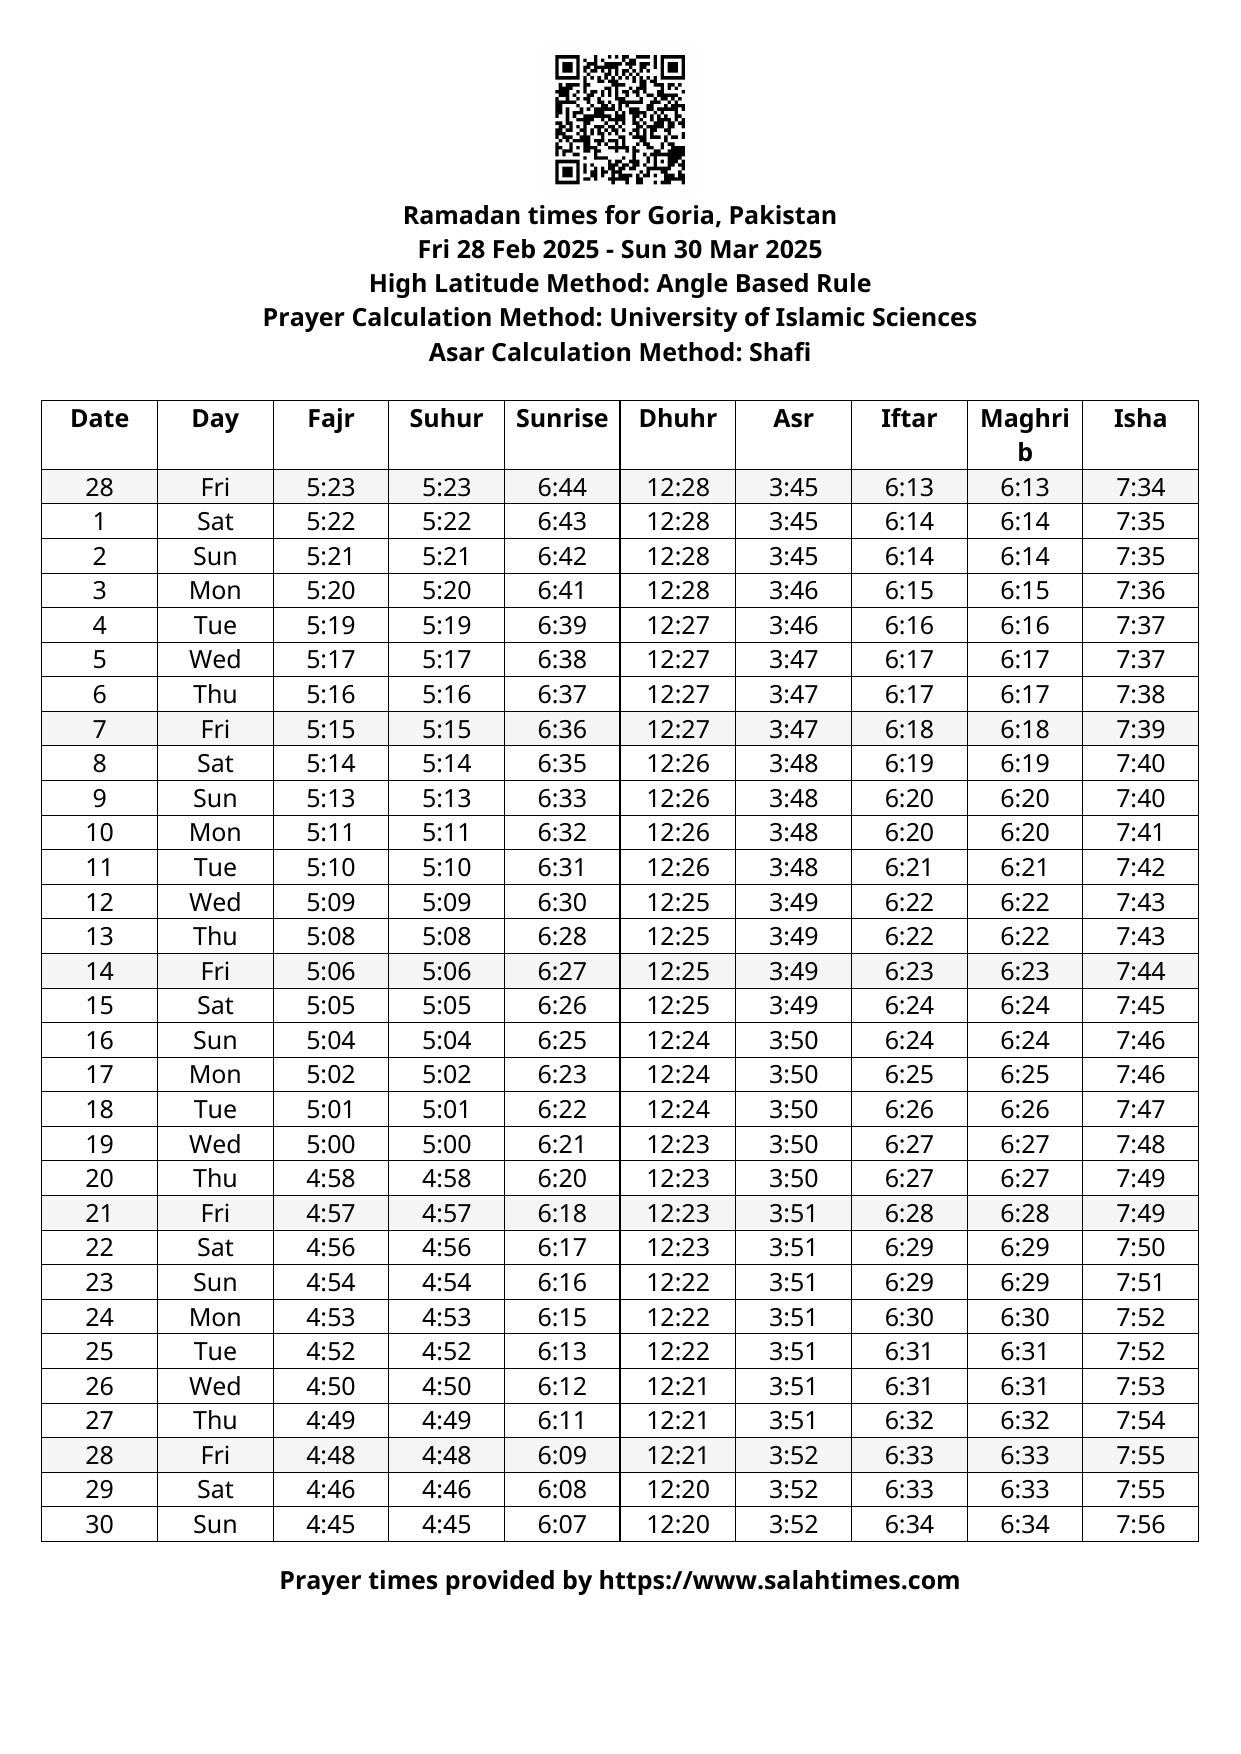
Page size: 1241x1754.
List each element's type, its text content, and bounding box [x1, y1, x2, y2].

table_cell 6:17 [968, 643, 1082, 676]
table_cell 7:43 [1083, 919, 1198, 953]
table_cell 6:21 [505, 1127, 619, 1160]
table_cell 12:28 [621, 470, 735, 503]
table_cell 12:27 [621, 677, 735, 711]
table_cell 5:02 [389, 1058, 504, 1091]
table_cell 4 [42, 608, 157, 642]
table_cell 12:23 [621, 1161, 735, 1195]
table_cell 5:06 [389, 954, 504, 987]
table_cell 6:17 [852, 643, 967, 676]
table_cell 6:25 [852, 1058, 967, 1091]
table_cell 6:44 [505, 470, 619, 503]
table_cell 7:45 [1083, 989, 1198, 1022]
table_cell 7:43 [1083, 885, 1198, 918]
table_cell 19 [42, 1127, 157, 1160]
table_cell Sun [158, 1023, 273, 1057]
table_cell 3:51 [736, 1300, 851, 1333]
table_cell 6:22 [968, 885, 1082, 918]
table_cell 5:04 [274, 1023, 388, 1057]
table_cell Sat [158, 504, 273, 538]
table_cell 5:14 [389, 746, 504, 780]
table_cell 6:19 [852, 746, 967, 780]
picture [542, 41, 699, 198]
table_cell 6:30 [505, 885, 619, 918]
table_cell Thu [158, 919, 273, 953]
table_cell 12:26 [621, 781, 735, 814]
table_cell 12:28 [621, 504, 735, 538]
table_cell 12:22 [621, 1265, 735, 1299]
table_cell 6:34 [852, 1507, 967, 1541]
table_cell 4:58 [389, 1161, 504, 1195]
table_cell 6:27 [968, 1127, 1082, 1160]
table_cell 6:16 [968, 608, 1082, 642]
table_cell Fri [158, 954, 273, 987]
table_cell 3:49 [736, 885, 851, 918]
table_cell Mon [158, 574, 273, 607]
table_cell 12:23 [621, 1196, 735, 1229]
table_cell Thu [158, 1161, 273, 1195]
table_cell 12:22 [621, 1300, 735, 1333]
table_cell 4:56 [389, 1231, 504, 1264]
table_cell 6:17 [852, 677, 967, 711]
table_cell 6:29 [968, 1231, 1082, 1264]
table_cell 12:25 [621, 885, 735, 918]
table_cell 3:50 [736, 1161, 851, 1195]
table_cell 28 [42, 1438, 157, 1472]
table_cell 5:17 [389, 643, 504, 676]
table_cell 6:37 [505, 677, 619, 711]
table_cell 6:31 [968, 1369, 1082, 1402]
table_cell 6:25 [505, 1023, 619, 1057]
table_cell 5:05 [389, 989, 504, 1022]
table_cell 5:02 [274, 1058, 388, 1091]
table_cell 9 [42, 781, 157, 814]
table_cell 4:49 [274, 1404, 388, 1437]
table_cell 3:45 [736, 504, 851, 538]
table_cell 5:00 [274, 1127, 388, 1160]
table_cell 7:46 [1083, 1023, 1198, 1057]
table_cell 5:06 [274, 954, 388, 987]
text Prayer Calculation Method: University of Islamic Sciences [42, 300, 1198, 334]
table_cell 6:15 [968, 574, 1082, 607]
table_cell 12:22 [621, 1334, 735, 1368]
table_cell Wed [158, 1127, 273, 1160]
table_cell 7:44 [1083, 954, 1198, 987]
table_cell 6:23 [852, 954, 967, 987]
table_cell 6:23 [968, 954, 1082, 987]
table_cell 4:46 [274, 1473, 388, 1506]
table_cell 12:28 [621, 574, 735, 607]
table_cell 3:51 [736, 1265, 851, 1299]
table_cell 28 [42, 470, 157, 503]
table_cell 3:49 [736, 954, 851, 987]
table_cell 6:33 [968, 1473, 1082, 1506]
table_cell 6:27 [968, 1161, 1082, 1195]
table_cell 3:49 [736, 989, 851, 1022]
table_cell 7:48 [1083, 1127, 1198, 1160]
table_header Sunrise [505, 401, 619, 469]
table_cell 12:21 [621, 1438, 735, 1472]
text High Latitude Method: Angle Based Rule [42, 266, 1198, 300]
table_cell 6:20 [852, 781, 967, 814]
table_cell 4:57 [389, 1196, 504, 1229]
table_cell 6:14 [968, 539, 1082, 572]
table_cell 6:29 [852, 1231, 967, 1264]
table_cell 6:29 [968, 1265, 1082, 1299]
table_cell 5:01 [389, 1092, 504, 1126]
table_cell 5:16 [389, 677, 504, 711]
table_cell Sat [158, 1231, 273, 1264]
table_cell 3:50 [736, 1127, 851, 1160]
table_cell 3 [42, 574, 157, 607]
table_cell 12:27 [621, 643, 735, 676]
table_cell 6:26 [968, 1092, 1082, 1126]
table_cell 4:49 [389, 1404, 504, 1437]
table_cell 6:31 [505, 850, 619, 884]
table_cell 3:51 [736, 1334, 851, 1368]
table_cell 3:45 [736, 539, 851, 572]
table_cell Sun [158, 781, 273, 814]
table_cell 5:19 [389, 608, 504, 642]
table_cell 7:38 [1083, 677, 1198, 711]
table_cell 5:05 [274, 989, 388, 1022]
table_cell 5:09 [389, 885, 504, 918]
table_header Iftar [852, 401, 967, 469]
table_cell 14 [42, 954, 157, 987]
table_cell 7:37 [1083, 608, 1198, 642]
table_cell Sun [158, 1265, 273, 1299]
table_cell 17 [42, 1058, 157, 1091]
table_cell 5:08 [389, 919, 504, 953]
table_cell 3:50 [736, 1058, 851, 1091]
table_cell 6:26 [505, 989, 619, 1022]
table_cell Tue [158, 1334, 273, 1368]
table_cell 5:23 [389, 470, 504, 503]
table_cell 7:50 [1083, 1231, 1198, 1264]
table_cell 3:52 [736, 1438, 851, 1472]
table_cell 4:53 [274, 1300, 388, 1333]
table_header Asr [736, 401, 851, 469]
table_cell 7:34 [1083, 470, 1198, 503]
table_cell 4:54 [274, 1265, 388, 1299]
table_cell 6:26 [852, 1092, 967, 1126]
table_cell 29 [42, 1473, 157, 1506]
table_cell 6:19 [968, 746, 1082, 780]
table_cell 5:13 [274, 781, 388, 814]
table_cell 5:10 [389, 850, 504, 884]
table_cell 6:18 [505, 1196, 619, 1229]
table_cell 6:22 [968, 919, 1082, 953]
table_cell 30 [42, 1507, 157, 1541]
text Prayer times provided by https://www.salahtimes.com [42, 1563, 1198, 1597]
table_cell 4:52 [389, 1334, 504, 1368]
table_cell Fri [158, 1196, 273, 1229]
table_cell 10 [42, 816, 157, 849]
table_cell 6:31 [852, 1369, 967, 1402]
table_cell 6:20 [968, 781, 1082, 814]
table_cell Sun [158, 539, 273, 572]
table_header Fajr [274, 401, 388, 469]
table_cell 5:09 [274, 885, 388, 918]
table_cell 12:27 [621, 712, 735, 745]
table_cell 3:48 [736, 746, 851, 780]
table_cell 6:11 [505, 1404, 619, 1437]
table_cell 6:22 [505, 1092, 619, 1126]
table_cell 6:27 [852, 1161, 967, 1195]
table_cell 7:47 [1083, 1092, 1198, 1126]
table_cell 5:20 [389, 574, 504, 607]
table_cell 6:21 [968, 850, 1082, 884]
table_cell 7:35 [1083, 539, 1198, 572]
table_cell 6:24 [852, 1023, 967, 1057]
table_cell 12:26 [621, 816, 735, 849]
table_cell 5:01 [274, 1092, 388, 1126]
table_cell Fri [158, 470, 273, 503]
table_cell 3:47 [736, 677, 851, 711]
text Asar Calculation Method: Shafi [42, 334, 1198, 368]
table_cell Sat [158, 989, 273, 1022]
table_cell 6:18 [968, 712, 1082, 745]
table_cell Tue [158, 1092, 273, 1126]
table_cell 5:15 [389, 712, 504, 745]
table_cell 3:51 [736, 1404, 851, 1437]
table_cell Tue [158, 608, 273, 642]
table_cell 3:52 [736, 1507, 851, 1541]
table_cell 3:51 [736, 1369, 851, 1402]
table_cell 6:36 [505, 712, 619, 745]
table_cell 6:16 [505, 1265, 619, 1299]
table_cell 6:25 [968, 1058, 1082, 1091]
table_cell 12:26 [621, 746, 735, 780]
table_cell 6:41 [505, 574, 619, 607]
table_cell 8 [42, 746, 157, 780]
table_cell 4:50 [274, 1369, 388, 1402]
table_cell Sat [158, 1473, 273, 1506]
table_cell 5:11 [389, 816, 504, 849]
table_cell 6:22 [852, 885, 967, 918]
table_cell 5:13 [389, 781, 504, 814]
table_cell 6:22 [852, 919, 967, 953]
table_cell 6:13 [968, 470, 1082, 503]
table_cell 7:40 [1083, 781, 1198, 814]
table_cell Wed [158, 885, 273, 918]
table_cell 6:38 [505, 643, 619, 676]
table_cell 12:27 [621, 608, 735, 642]
table_cell 6:18 [852, 712, 967, 745]
table_cell 12:25 [621, 919, 735, 953]
table_cell 6:21 [852, 850, 967, 884]
table_cell 6:14 [968, 504, 1082, 538]
table_cell 12:24 [621, 1092, 735, 1126]
table_cell 7:49 [1083, 1161, 1198, 1195]
table_cell 6:14 [852, 539, 967, 572]
table_cell Mon [158, 816, 273, 849]
table_cell 24 [42, 1300, 157, 1333]
table_cell 6:14 [852, 504, 967, 538]
table_cell 5:21 [274, 539, 388, 572]
table_cell 7:35 [1083, 504, 1198, 538]
table_header Suhur [389, 401, 504, 469]
table_cell 4:50 [389, 1369, 504, 1402]
table_cell 4:58 [274, 1161, 388, 1195]
table_cell Thu [158, 1404, 273, 1437]
table_cell 7:41 [1083, 816, 1198, 849]
table_cell 4:48 [389, 1438, 504, 1472]
table_cell 6:15 [852, 574, 967, 607]
table_cell 7:37 [1083, 643, 1198, 676]
table_cell 7:40 [1083, 746, 1198, 780]
table_cell 6:17 [505, 1231, 619, 1264]
table_cell 6:15 [505, 1300, 619, 1333]
table_cell 4:56 [274, 1231, 388, 1264]
table_cell 6:24 [968, 989, 1082, 1022]
table_cell 12:20 [621, 1507, 735, 1541]
table_cell 5:11 [274, 816, 388, 849]
table_cell 6:32 [852, 1404, 967, 1437]
table_cell 6:35 [505, 746, 619, 780]
table_cell 7:36 [1083, 574, 1198, 607]
text Ramadan times for Goria, Pakistan [42, 198, 1198, 232]
table_cell 6:33 [968, 1438, 1082, 1472]
table_header Day [158, 401, 273, 469]
table_cell 12:26 [621, 850, 735, 884]
table_cell 5:16 [274, 677, 388, 711]
table_header Maghrib [968, 401, 1082, 469]
table_cell 3:51 [736, 1231, 851, 1264]
table_cell 7:53 [1083, 1369, 1198, 1402]
table_cell 7:52 [1083, 1300, 1198, 1333]
table_cell 3:49 [736, 919, 851, 953]
table_cell 3:48 [736, 816, 851, 849]
table_cell 5:17 [274, 643, 388, 676]
table_cell 6:16 [852, 608, 967, 642]
table_cell 12:25 [621, 989, 735, 1022]
table_cell 7:54 [1083, 1404, 1198, 1437]
table_cell 6:20 [968, 816, 1082, 849]
table_cell 7:56 [1083, 1507, 1198, 1541]
table_cell 20 [42, 1161, 157, 1195]
table_cell 7:49 [1083, 1196, 1198, 1229]
table_cell 6 [42, 677, 157, 711]
table_cell 6:27 [852, 1127, 967, 1160]
table_cell 6:32 [505, 816, 619, 849]
table_cell 3:51 [736, 1196, 851, 1229]
table_cell 6:20 [505, 1161, 619, 1195]
table_cell 6:23 [505, 1058, 619, 1091]
table_cell 12:28 [621, 539, 735, 572]
table_cell 3:50 [736, 1023, 851, 1057]
table_cell 4:52 [274, 1334, 388, 1368]
table_cell 11 [42, 850, 157, 884]
table_cell Fri [158, 712, 273, 745]
table_cell 7:55 [1083, 1438, 1198, 1472]
table_cell 3:48 [736, 850, 851, 884]
table_cell 6:24 [852, 989, 967, 1022]
table_cell 6:28 [505, 919, 619, 953]
table_cell 3:46 [736, 608, 851, 642]
table_cell 6:30 [852, 1300, 967, 1333]
table_cell 7:51 [1083, 1265, 1198, 1299]
table_cell 6:12 [505, 1369, 619, 1402]
table_cell 12:24 [621, 1023, 735, 1057]
table_cell 5:08 [274, 919, 388, 953]
table_cell 5:15 [274, 712, 388, 745]
table_cell 6:32 [968, 1404, 1082, 1437]
table_cell 3:47 [736, 643, 851, 676]
table_cell 13 [42, 919, 157, 953]
table_cell 5:20 [274, 574, 388, 607]
table_cell 18 [42, 1092, 157, 1126]
table_cell 6:33 [505, 781, 619, 814]
table_cell 7:55 [1083, 1473, 1198, 1506]
table_cell Mon [158, 1058, 273, 1091]
table_cell 5:22 [274, 504, 388, 538]
table_cell Wed [158, 643, 273, 676]
table_cell 22 [42, 1231, 157, 1264]
table_cell Thu [158, 677, 273, 711]
table_cell Fri [158, 1438, 273, 1472]
table_cell 16 [42, 1023, 157, 1057]
table_cell 12:23 [621, 1127, 735, 1160]
table_cell 4:48 [274, 1438, 388, 1472]
table_cell 15 [42, 989, 157, 1022]
table_cell 5:04 [389, 1023, 504, 1057]
table_cell 4:57 [274, 1196, 388, 1229]
table_cell 6:09 [505, 1438, 619, 1472]
table_cell 6:28 [852, 1196, 967, 1229]
table_cell Mon [158, 1300, 273, 1333]
table_cell 6:39 [505, 608, 619, 642]
table_cell 7:46 [1083, 1058, 1198, 1091]
table_cell 12:21 [621, 1369, 735, 1402]
table_cell 6:29 [852, 1265, 967, 1299]
table_cell 6:33 [852, 1473, 967, 1506]
text Fri 28 Feb 2025 - Sun 30 Mar 2025 [42, 232, 1198, 266]
table_cell 7 [42, 712, 157, 745]
table_cell 6:31 [852, 1334, 967, 1368]
table_cell 6:27 [505, 954, 619, 987]
table_cell 3:46 [736, 574, 851, 607]
table_cell 5:23 [274, 470, 388, 503]
table_cell 6:34 [968, 1507, 1082, 1541]
table_cell 5:19 [274, 608, 388, 642]
table_cell 6:08 [505, 1473, 619, 1506]
table_cell 4:53 [389, 1300, 504, 1333]
table_cell 3:47 [736, 712, 851, 745]
table_cell 12:25 [621, 954, 735, 987]
table_cell 6:33 [852, 1438, 967, 1472]
table_header Date [42, 401, 157, 469]
table_cell 5:21 [389, 539, 504, 572]
table_cell 26 [42, 1369, 157, 1402]
table_cell 12:24 [621, 1058, 735, 1091]
table_cell 7:39 [1083, 712, 1198, 745]
table_cell 3:50 [736, 1092, 851, 1126]
table_cell 6:17 [968, 677, 1082, 711]
table_cell 6:42 [505, 539, 619, 572]
table_cell 4:46 [389, 1473, 504, 1506]
table_cell 3:48 [736, 781, 851, 814]
table_cell 4:54 [389, 1265, 504, 1299]
table_cell 6:31 [968, 1334, 1082, 1368]
table_cell 5:14 [274, 746, 388, 780]
table_cell 3:52 [736, 1473, 851, 1506]
table_cell 6:43 [505, 504, 619, 538]
table_cell 27 [42, 1404, 157, 1437]
table_cell 6:20 [852, 816, 967, 849]
table_cell 5:10 [274, 850, 388, 884]
table_cell 5:22 [389, 504, 504, 538]
table_cell 1 [42, 504, 157, 538]
table_cell 3:45 [736, 470, 851, 503]
table_header Isha [1083, 401, 1198, 469]
table_cell 2 [42, 539, 157, 572]
table_cell 12:23 [621, 1231, 735, 1264]
table_cell 6:28 [968, 1196, 1082, 1229]
table_cell 25 [42, 1334, 157, 1368]
table_header Dhuhr [621, 401, 735, 469]
table_cell Wed [158, 1369, 273, 1402]
table_cell 6:30 [968, 1300, 1082, 1333]
table_cell 6:13 [852, 470, 967, 503]
table_cell Sun [158, 1507, 273, 1541]
table_cell 5:00 [389, 1127, 504, 1160]
table_cell Sat [158, 746, 273, 780]
table_cell 12:20 [621, 1473, 735, 1506]
table_cell 12 [42, 885, 157, 918]
table_cell 5 [42, 643, 157, 676]
table_cell 21 [42, 1196, 157, 1229]
table_cell 7:52 [1083, 1334, 1198, 1368]
table_cell 23 [42, 1265, 157, 1299]
table_cell 6:24 [968, 1023, 1082, 1057]
table_cell 4:45 [274, 1507, 388, 1541]
table_cell 7:42 [1083, 850, 1198, 884]
table_cell 4:45 [389, 1507, 504, 1541]
table_cell Tue [158, 850, 273, 884]
table_cell 12:21 [621, 1404, 735, 1437]
table_cell 6:07 [505, 1507, 619, 1541]
table_cell 6:13 [505, 1334, 619, 1368]
